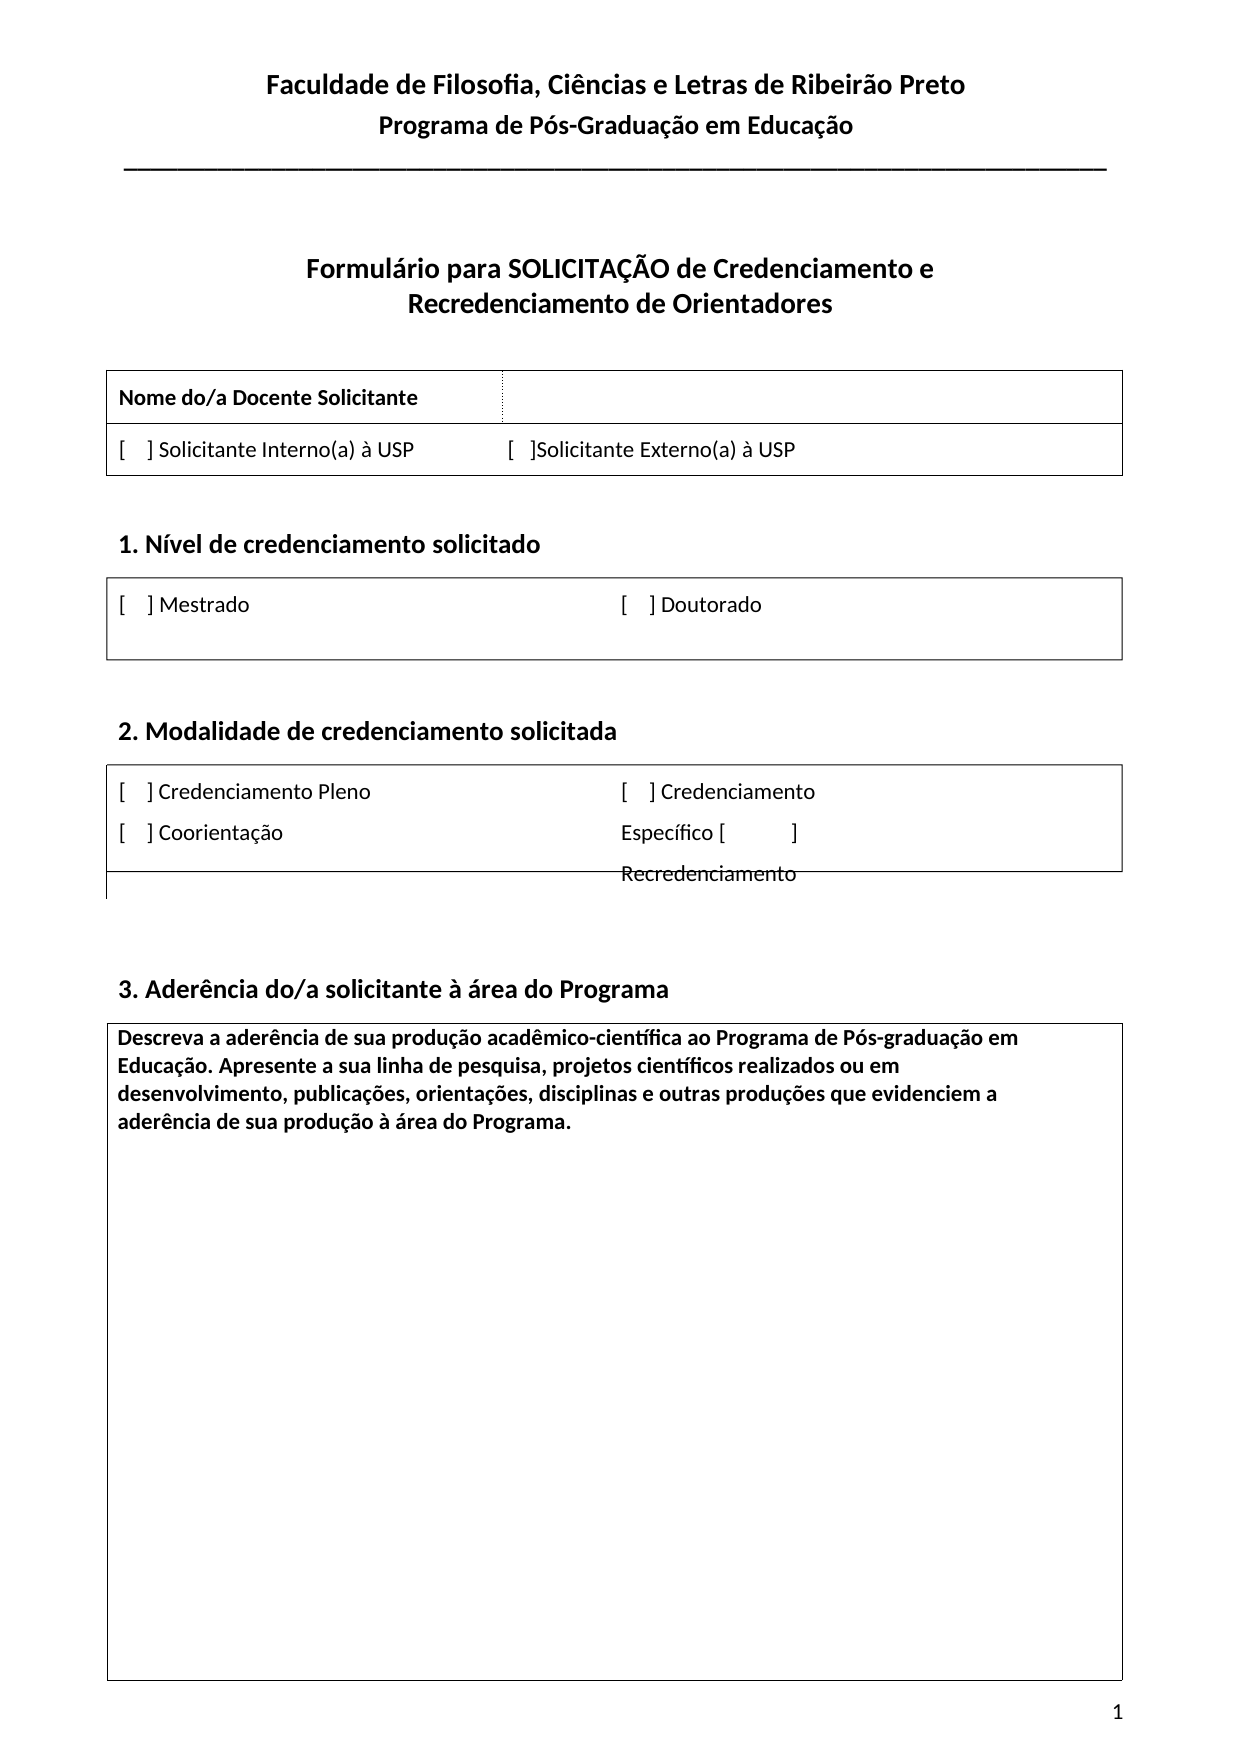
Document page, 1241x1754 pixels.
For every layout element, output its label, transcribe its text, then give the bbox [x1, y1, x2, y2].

list Aderência do/a solicitante à área do Programa [118, 972, 1144, 1005]
table_header [502, 371, 1122, 422]
subtitle Formulário para SOLICITAÇÃO de Credenciamento e Recredenciamento de Orientadores [232, 250, 1008, 321]
list Nível de credenciamento solicitado [118, 527, 1144, 560]
list Modalidade de credenciamento solicitada [118, 714, 1144, 747]
table_header [ ] Doutorado [435, 595, 783, 618]
table_header [ ] Credenciamento Pleno [ ] Coorientação [107, 765, 495, 898]
table_header Nome do/a Docente Solicitante [107, 371, 502, 422]
table_header [ ] Mestrado [98, 595, 435, 618]
table_header [ ] Credenciamento Específico [ ] Recredenciamento [495, 765, 933, 898]
table_cell [ ] Solicitante Interno(a) à USP [ ]Solicitante Externo(a) à USP [107, 424, 1122, 475]
